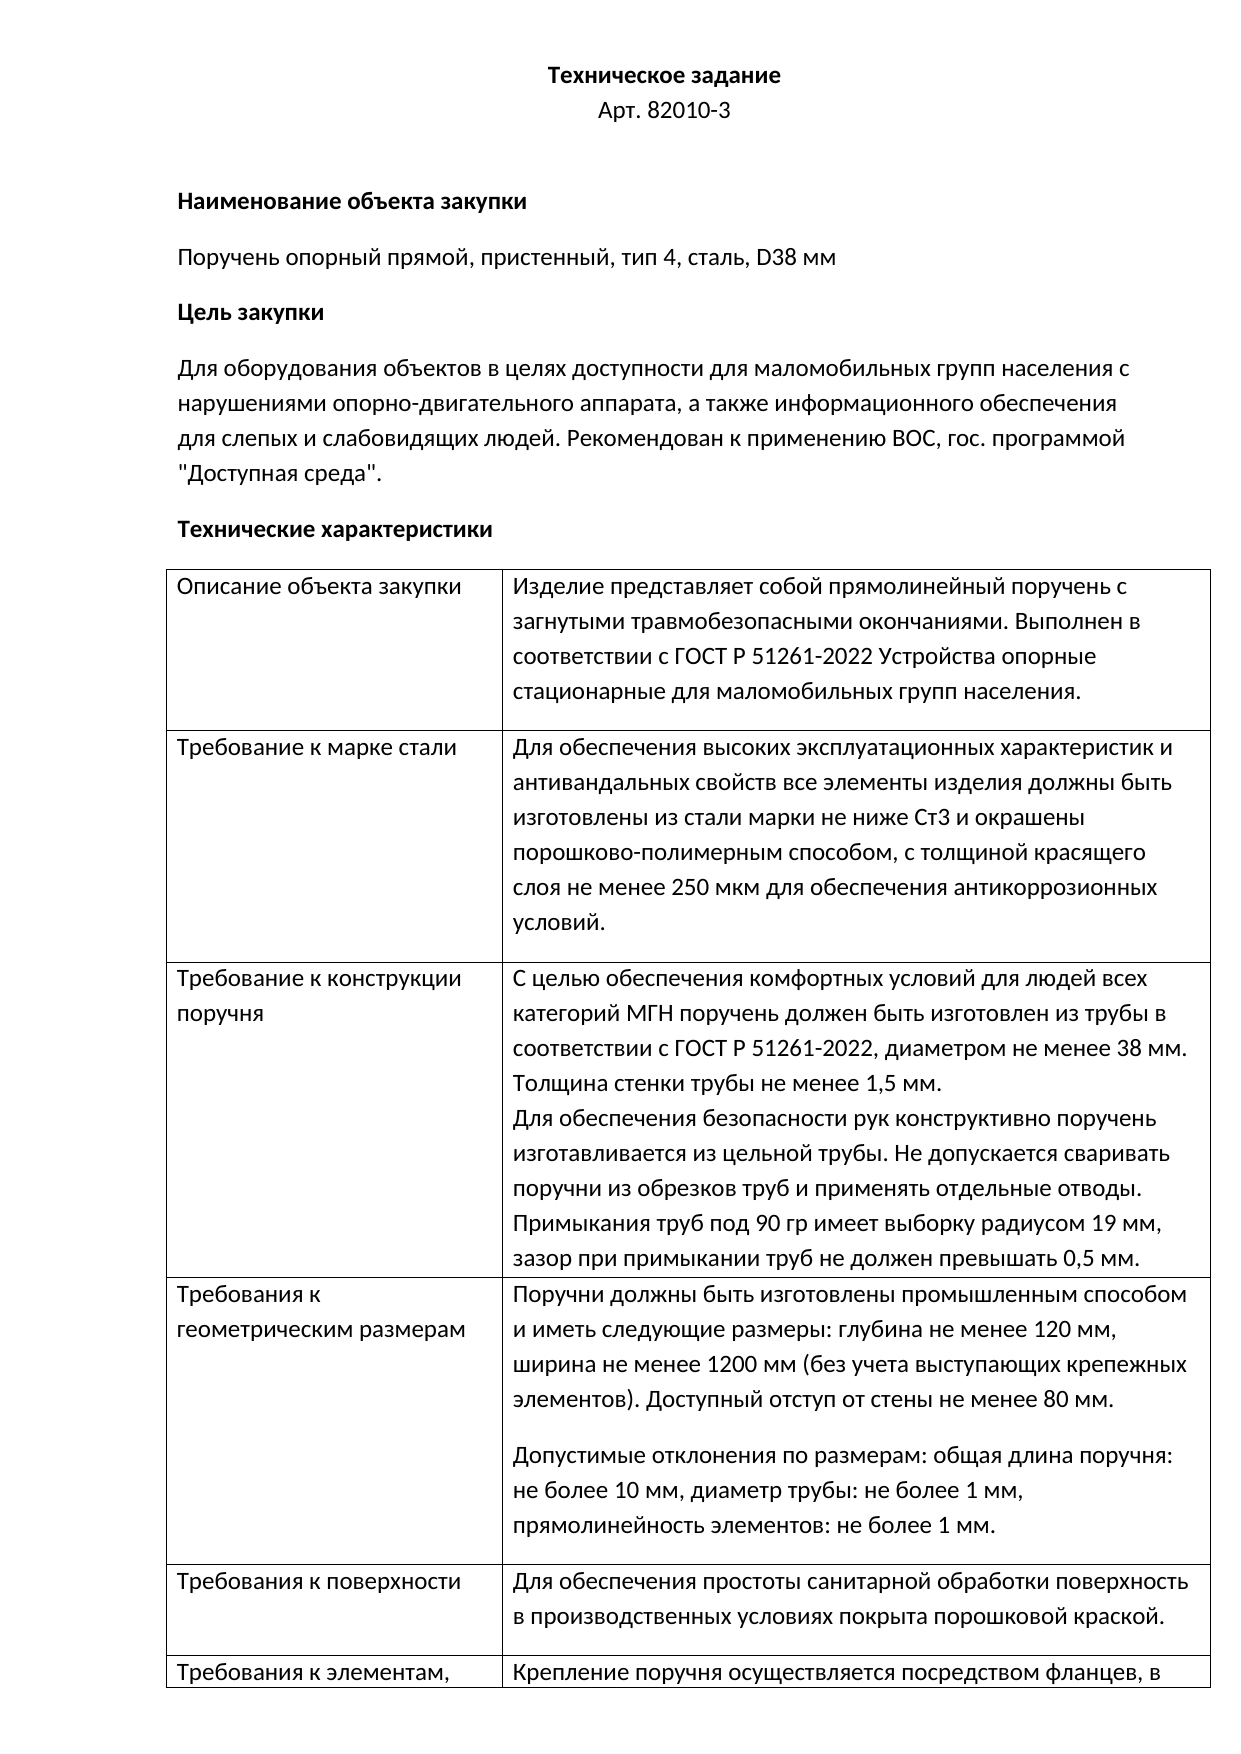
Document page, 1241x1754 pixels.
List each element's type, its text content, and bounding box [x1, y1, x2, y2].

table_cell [167, 1656, 502, 1687]
table_cell С целью обеспечения комфортных условий для людей всех категорий МГН поручень должен быть изготовлен из трубы в соответствии с ГОСТ Р 51261-2022, диаметром не менее 38 мм. Толщина стенки трубы не менее 1,5 мм. Для обеспечения безопасности рук конструктивно поручень изготавливается из цельной трубы. Не допускается сваривать поручни из обрезков труб и применять отдельные отводы. Примыкания труб под 90 гр имеет выборку радиусом 19 мм, зазор при примыкании труб не должен превышать 0,5 мм. [503, 963, 1210, 1277]
text Техническое задание [177, 59, 1152, 89]
text Арт. 82010-3 [177, 94, 1152, 124]
table_cell Требования к поверхности [167, 1565, 502, 1655]
table_cell Для обеспечения высоких эксплуатационных характеристик и антивандальных свойств все элементы изделия должны быть изготовлены из стали марки не ниже Ст3 и окрашены порошково-полимерным способом, с толщиной красящего слоя не менее 250 мкм для обеспечения антикоррозионных условий. [503, 731, 1210, 962]
text Наименование объекта закупки [177, 185, 1152, 215]
text Поручень опорный прямой, пристенный, тип 4, сталь, D38 мм [177, 241, 1152, 271]
text Для оборудования объектов в целях доступности для маломобильных групп населения с нарушениями опорно-двигательного аппарата, а также информационного обеспечения для слепых и слабовидящих людей. Рекомендован к применению ВОС, гос. программой "Доступная среда". [177, 352, 1152, 488]
table_cell Требование к конструкции поручня [167, 963, 502, 1277]
table_cell Поручни должны быть изготовлены промышленным способом и иметь следующие размеры: глубина не менее 120 мм, ширина не менее 1200 мм (без учета выступающих крепежных элементов). Доступный отступ от стены не менее 80 мм. Допустимые отклонения по размерам: общая длина поручня: не более 10 мм, диаметр трубы: не более 1 мм, прямолинейность элементов: не более 1 мм. [503, 1278, 1210, 1564]
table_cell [503, 1656, 1210, 1687]
text Цель закупки [177, 297, 1152, 327]
table_header Описание объекта закупки [167, 570, 502, 730]
table_header Изделие представляет собой прямолинейный поручень с загнутыми травмобезопасными окончаниями. Выполнен в соответствии с ГОСТ Р 51261-2022 Устройства опорные стационарные для маломобильных групп населения. [503, 570, 1210, 730]
table_cell Для обеспечения простоты санитарной обработки поверхность в производственных условиях покрыта порошковой краской. [503, 1565, 1210, 1655]
text Технические характеристики [177, 513, 1152, 544]
table_cell Требование к марке стали [167, 731, 502, 962]
table_cell Требования к геометрическим размерам [167, 1278, 502, 1564]
